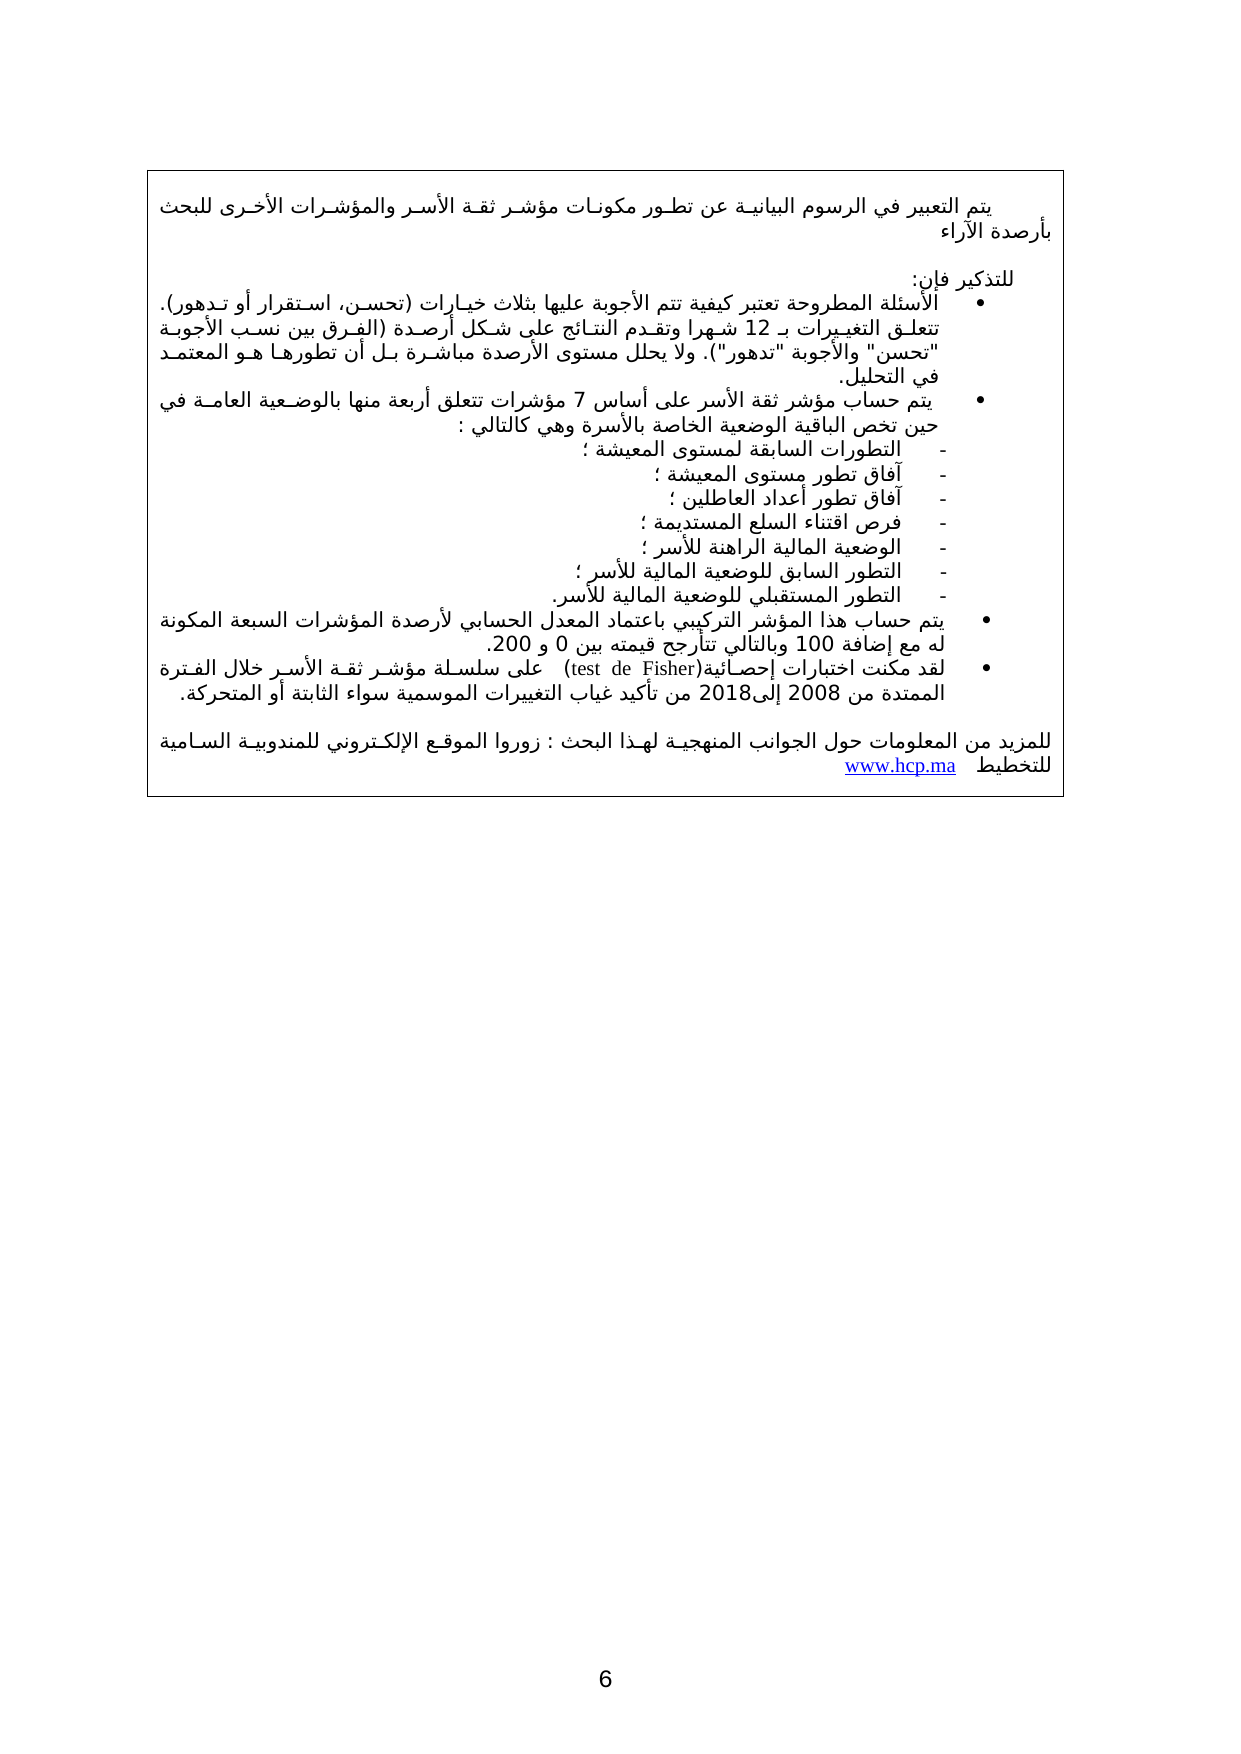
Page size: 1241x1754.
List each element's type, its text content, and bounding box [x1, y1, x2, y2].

table_header يتم التعبير في الرسوم البيانية عن تطور مكونات مؤشر ثقة الأسر والمؤشرات الأخرى للبحث بأرصدة الآراء للتذكير فإن: الأسئلة المطروحة تعتبر كيفية تتم الأجوبة عليها بثلاث خيارات (تحسن، استقرار أو تدهور). تتعلق التغييرات بـ 12 شهرا وتقدم النتائج على شكل أرصدة (الفرق بين نسب الأجوبة "تحسن" والأجوبة "تدهور"). ولا يحلل مستوى الأرصدة مباشرة بل أن تطورها هو المعتمد في التحليل. يتم حساب مؤشر ثقة الأسر على أساس 7 مؤشرات تتعلق أربعة منها بالوضعية العامة في حين تخص الباقية الوضعية الخاصة بالأسرة وهي كالتالي : التطورات السابقة لمستوى المعيشة ؛ آفاق تطور مستوى المعيشة ؛ آفاق تطور أعداد العاطلين ؛ فرص اقتناء السلع المستديمة ؛ الوضعية المالية الراهنة للأسر ؛ التطور السابق للوضعية المالية للأسر ؛ التطور المستقبلي للوضعية المالية للأسر. يتم حساب هذا المؤشر التركيبي باعتماد المعدل الحسابي لأرصدة المؤشرات السبعة المكونة له مع إضافة 100 وبالتالي تتأرجح قيمته بين 0 و 200. لقد مكنت اختبارات إحصائية(test de Fisher) على سلسلة مؤشر ثقة الأسر خلال الفترة الممتدة من 2008 إلى2018 من تأكيد غياب التغييرات الموسمية سواء الثابتة أو المتحركة. للمزيد من المعلومات حول الجوانب المنهجية لهذا البحث : زوروا الموقع الإلكتروني للمندوبية السامية للتخطيط www.hcp.ma [148, 171, 1063, 796]
